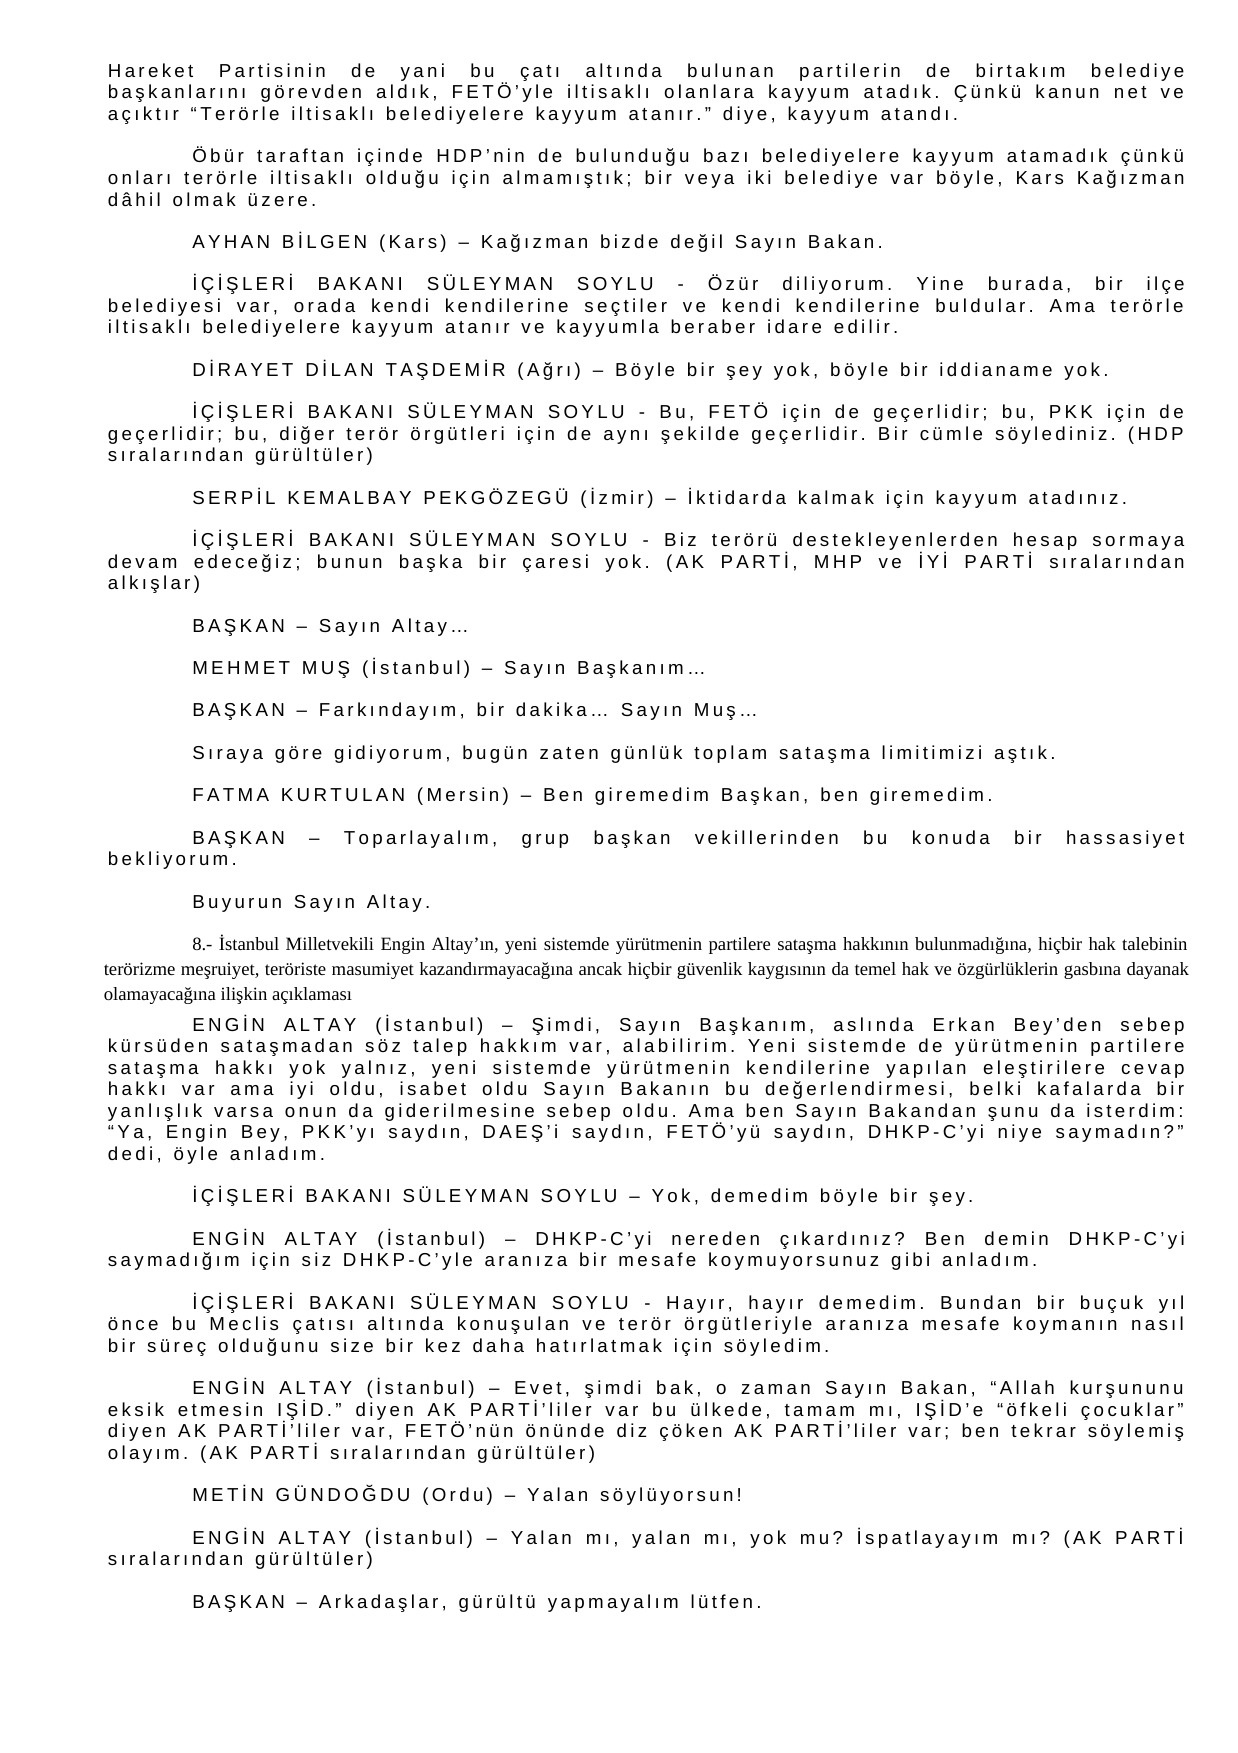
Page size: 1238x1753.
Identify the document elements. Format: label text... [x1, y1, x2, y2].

text BAŞKAN – Arkadaşlar, gürültü yapmayalım lütfen. [108, 1591, 1186, 1612]
text MEHMET MUŞ (İstanbul) – Sayın Başkanım… [108, 657, 1186, 678]
text İÇİŞLERİ BAKANI SÜLEYMAN SOYLU – Yok, demedim böyle bir şey. [108, 1185, 1186, 1207]
text ENGİN ALTAY (İstanbul) – Yalan mı, yalan mı, yok mu? İspatlayayım mı? (AK PARTİ sıralarından gürültüler) [108, 1527, 1186, 1570]
text ENGİN ALTAY (İstanbul) – Şimdi, Sayın Başkanım, aslında Erkan Bey’den sebep kürsüden sataşmadan söz talep hakkım var, alabilirim. Yeni sistemde de yürütmenin partilere sataşma hakkı yok yalnız, yeni sistemde yürütmenin kendilerine yapılan eleştirilere cevap hakkı var ama iyi oldu, isabet oldu Sayın Bakanın bu değerlendirmesi, belki kafalarda bir yanlışlık varsa onun da giderilmesine sebep oldu. Ama ben Sayın Bakandan şunu da isterdim: “Ya, Engin Bey, PKK’yı saydın, DAEŞ’i saydın, FETÖ’yü saydın, DHKP-C’yi niye saymadın?” dedi, öyle anladım. [108, 1013, 1186, 1164]
text FATMA KURTULAN (Mersin) – Ben giremedim Başkan, ben giremedim. [108, 784, 1186, 806]
text ENGİN ALTAY (İstanbul) – DHKP-C’yi nereden çıkardınız? Ben demin DHKP-C’yi saymadığım için siz DHKP-C’yle aranıza bir mesafe koymuyorsunuz gibi anladım. [108, 1228, 1186, 1271]
text DİRAYET DİLAN TAŞDEMİR (Ağrı) – Böyle bir şey yok, böyle bir iddianame yok. [108, 359, 1186, 380]
text İÇİŞLERİ BAKANI SÜLEYMAN SOYLU - Özür diliyorum. Yine burada, bir ilçe belediyesi var, orada kendi kendilerine seçtiler ve kendi kendilerine buldular. Ama terörle iltisaklı belediyelere kayyum atanır ve kayyumla beraber idare edilir. [108, 273, 1186, 338]
text Buyurun Sayın Altay. [108, 890, 1186, 912]
text ENGİN ALTAY (İstanbul) – Evet, şimdi bak, o zaman Sayın Bakan, “Allah kurşununu eksik etmesin IŞİD.” diyen AK PARTİ’liler var bu ülkede, tamam mı, IŞİD’e “öfkeli çocuklar” diyen AK PARTİ’liler var, FETÖ’nün önünde diz çöken AK PARTİ’liler var; ben tekrar söylemiş olayım. (AK PARTİ sıralarından gürültüler) [108, 1377, 1186, 1463]
text BAŞKAN – Farkındayım, bir dakika… Sayın Muş… [108, 699, 1186, 721]
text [108, 60, 1186, 124]
text BAŞKAN – Sayın Altay… [108, 614, 1186, 636]
text İÇİŞLERİ BAKANI SÜLEYMAN SOYLU - Bu, FETÖ için de geçerlidir; bu, PKK için de geçerlidir; bu, diğer terör örgütleri için de aynı şekilde geçerlidir. Bir cümle söylediniz. (HDP sıralarından gürültüler) [108, 401, 1186, 466]
text SERPİL KEMALBAY PEKGÖZEGÜ (İzmir) – İktidarda kalmak için kayyum atadınız. [108, 487, 1186, 508]
text BAŞKAN – Toparlayalım, grup başkan vekillerinden bu konuda bir hassasiyet bekliyorum. [108, 826, 1186, 869]
text METİN GÜNDOĞDU (Ordu) – Yalan söylüyorsun! [108, 1484, 1186, 1506]
text AYHAN BİLGEN (Kars) – Kağızman bizde değil Sayın Bakan. [108, 231, 1186, 252]
text İÇİŞLERİ BAKANI SÜLEYMAN SOYLU - Biz terörü destekleyenlerden hesap sormaya devam edeceğiz; bunun başka bir çaresi yok. (AK PARTİ, MHP ve İYİ PARTİ sıralarından alkışlar) [108, 529, 1186, 594]
text Sıraya göre gidiyorum, bugün zaten günlük toplam sataşma limitimizi aştık. [108, 742, 1186, 763]
text Öbür taraftan içinde HDP’nin de bulunduğu bazı belediyelere kayyum atamadık çünkü onları terörle iltisaklı olduğu için almamıştık; bir veya iki belediye var böyle, Kars Kağızman dâhil olmak üzere. [108, 145, 1186, 210]
text İÇİŞLERİ BAKANI SÜLEYMAN SOYLU - Hayır, hayır demedim. Bundan bir buçuk yıl önce bu Meclis çatısı altında konuşulan ve terör örgütleriyle aranıza mesafe koymanın nasıl bir süreç olduğunu size bir kez daha hatırlatmak için söyledim. [108, 1292, 1186, 1356]
text 8.- İstanbul Milletvekili Engin Altay’ın, yeni sistemde yürütmenin partilere sataşma hakkının bulunmadığına, hiçbir hak talebinin terörizme meşruiyet, teröriste masumiyet kazandırmayacağına ancak hiçbir güvenlik kaygısının da temel hak ve özgürlüklerin gasbına dayanak olamayacağına ilişkin açıklaması [103, 933, 1190, 1004]
